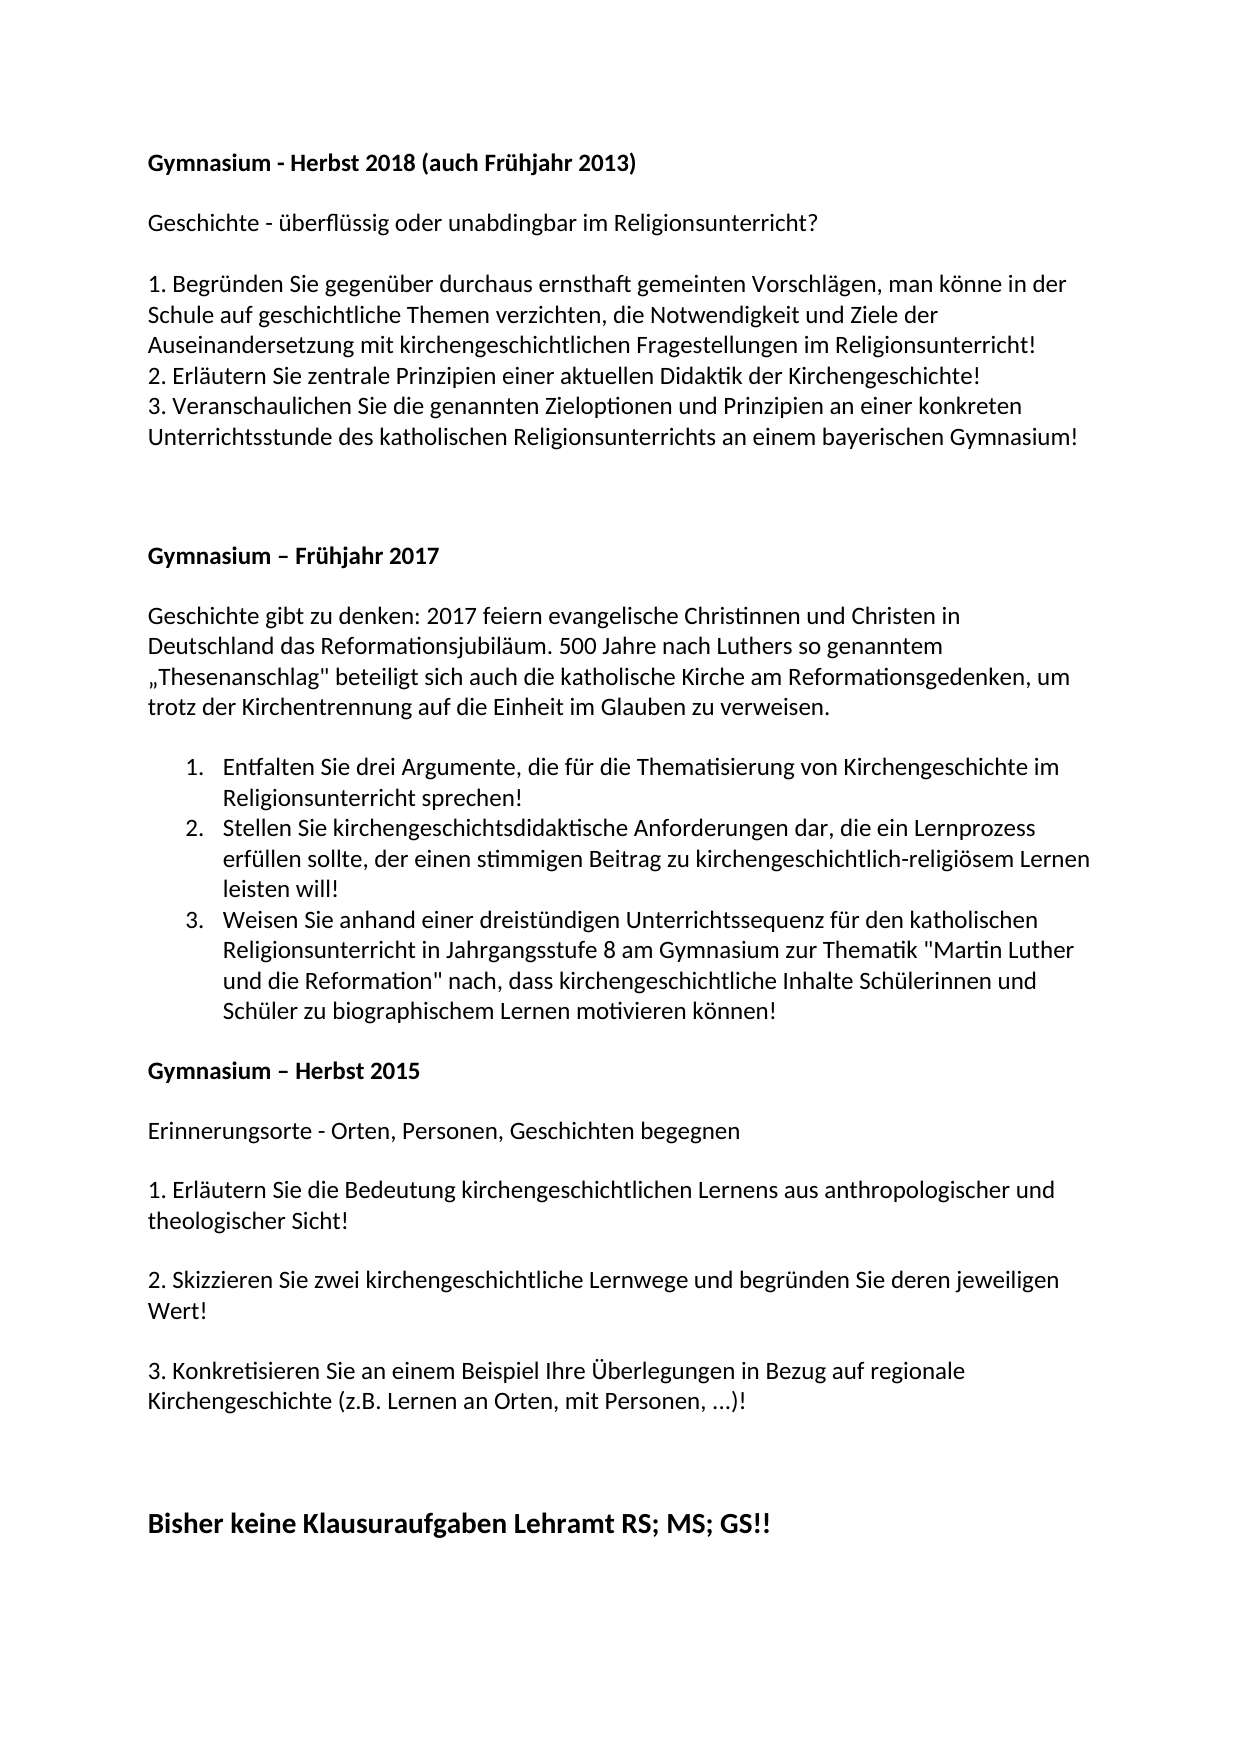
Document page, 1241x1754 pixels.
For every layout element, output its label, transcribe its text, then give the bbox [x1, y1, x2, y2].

text Erinnerungsorte - Orten, Personen, Geschichten begegnen [148, 1115, 1093, 1145]
text Bisher keine Klausuraufgaben Lehramt RS; MS; GS!! [148, 1505, 1093, 1540]
text Gymnasium – Frühjahr 2017 [148, 540, 1093, 571]
list Stellen Sie kirchengeschichtsdidaktische Anforderungen dar, die ein Lernprozess erfüllen sollte, der einen stimmigen Beitrag zu kirchengeschichtlich-religiösem Lernen leisten will! [185, 812, 1093, 904]
text 1. Erläutern Sie die Bedeutung kirchengeschichtlichen Lernens aus anthropologischer und theologischer Sicht! [148, 1174, 1093, 1236]
text Gymnasium – Herbst 2015 [148, 1055, 1093, 1086]
text Geschichte gibt zu denken: 2017 feiern evangelische Christinnen und Christen in Deutschland das Reformationsjubiläum. 500 Jahre nach Luthers so genanntem „Thesenanschlag" beteiligt sich auch die katholische Kirche am Reformationsgedenken, um trotz der Kirchentrennung auf die Einheit im Glauben zu verweisen. [148, 600, 1093, 722]
text 2. Skizzieren Sie zwei kirchengeschichtliche Lernwege und begründen Sie deren jeweiligen Wert! [148, 1265, 1093, 1326]
text Geschichte - überflüssig oder unabdingbar im Religionsunterricht? 1. Begründen Sie gegenüber durchaus ernsthaft gemeinten Vorschlägen, man könne in der Schule auf geschichtliche Themen verzichten, die Notwendigkeit und Ziele der Auseinandersetzung mit kirchengeschichtlichen Fragestellungen im Religionsunterricht! 2. Erläutern Sie zentrale Prinzipien einer aktuellen Didaktik der Kirchengeschichte! 3. Veranschaulichen Sie die genannten Zieloptionen und Prinzipien an einer konkreten Unterrichtsstunde des katholischen Religionsunterrichts an einem bayerischen Gymnasium! [148, 207, 1093, 451]
text 3. Konkretisieren Sie an einem Beispiel Ihre Überlegungen in Bezug auf regionale Kirchengeschichte (z.B. Lernen an Orten, mit Personen, ...)! [148, 1355, 1093, 1416]
list Entfalten Sie drei Argumente, die für die Thematisierung von Kirchengeschichte im Religionsunterricht sprechen! [185, 751, 1093, 812]
text Gymnasium - Herbst 2018 (auch Frühjahr 2013) [148, 148, 1093, 178]
list Weisen Sie anhand einer dreistündigen Unterrichtssequenz für den katholischen Religionsunterricht in Jahrgangsstufe 8 am Gymnasium zur Thematik "Martin Luther und die Reformation" nach, dass kirchengeschichtliche Inhalte Schülerinnen und Schüler zu biographischem Lernen motivieren können! [185, 904, 1093, 1026]
